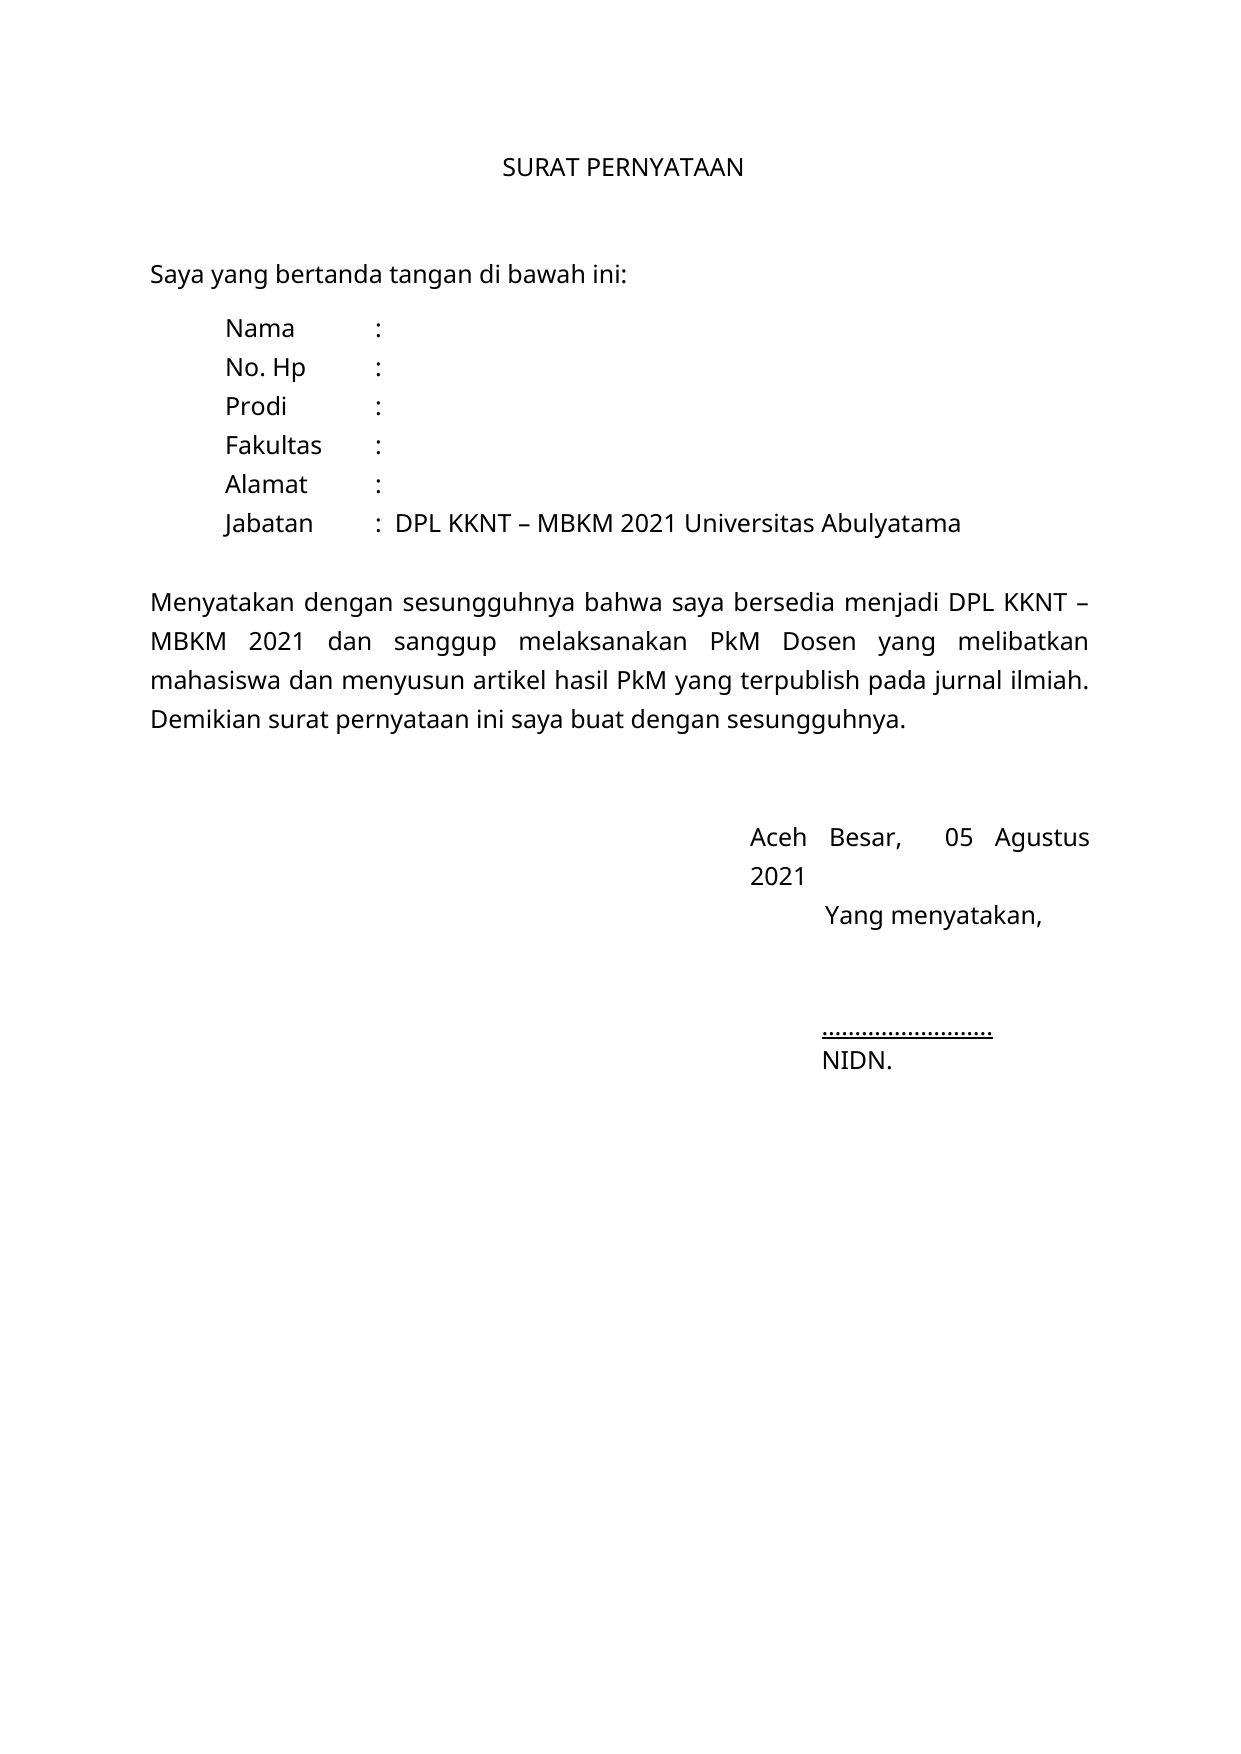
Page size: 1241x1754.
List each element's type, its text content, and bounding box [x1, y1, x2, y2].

text Saya yang bertanda tangan di bawah ini: [150, 257, 1090, 291]
text …………………….. [150, 1008, 1090, 1042]
text Fakultas : [150, 428, 1090, 462]
text Alamat : [150, 467, 1090, 501]
text Yang menyatakan, [150, 898, 1090, 932]
text Prodi : [150, 389, 1090, 423]
text Nama : [150, 310, 1090, 344]
text Aceh Besar, 05 Agustus 2021 [750, 819, 1090, 893]
text SURAT PERNYATAAN [150, 150, 1090, 184]
text Menyatakan dengan sesungguhnya bahwa saya bersedia menjadi DPL KKNT – MBKM 2021 dan sanggup melaksanakan PkM Dosen yang melibatkan mahasiswa dan menyusun artikel hasil PkM yang terpublish pada jurnal ilmiah. Demikian surat pernyataan ini saya buat dengan sesungguhnya. [150, 584, 1090, 736]
text Jabatan : DPL KKNT – MBKM 2021 Universitas Abulyatama [150, 506, 1090, 540]
text No. Hp : [150, 349, 1090, 383]
text NIDN. [150, 1042, 1090, 1076]
